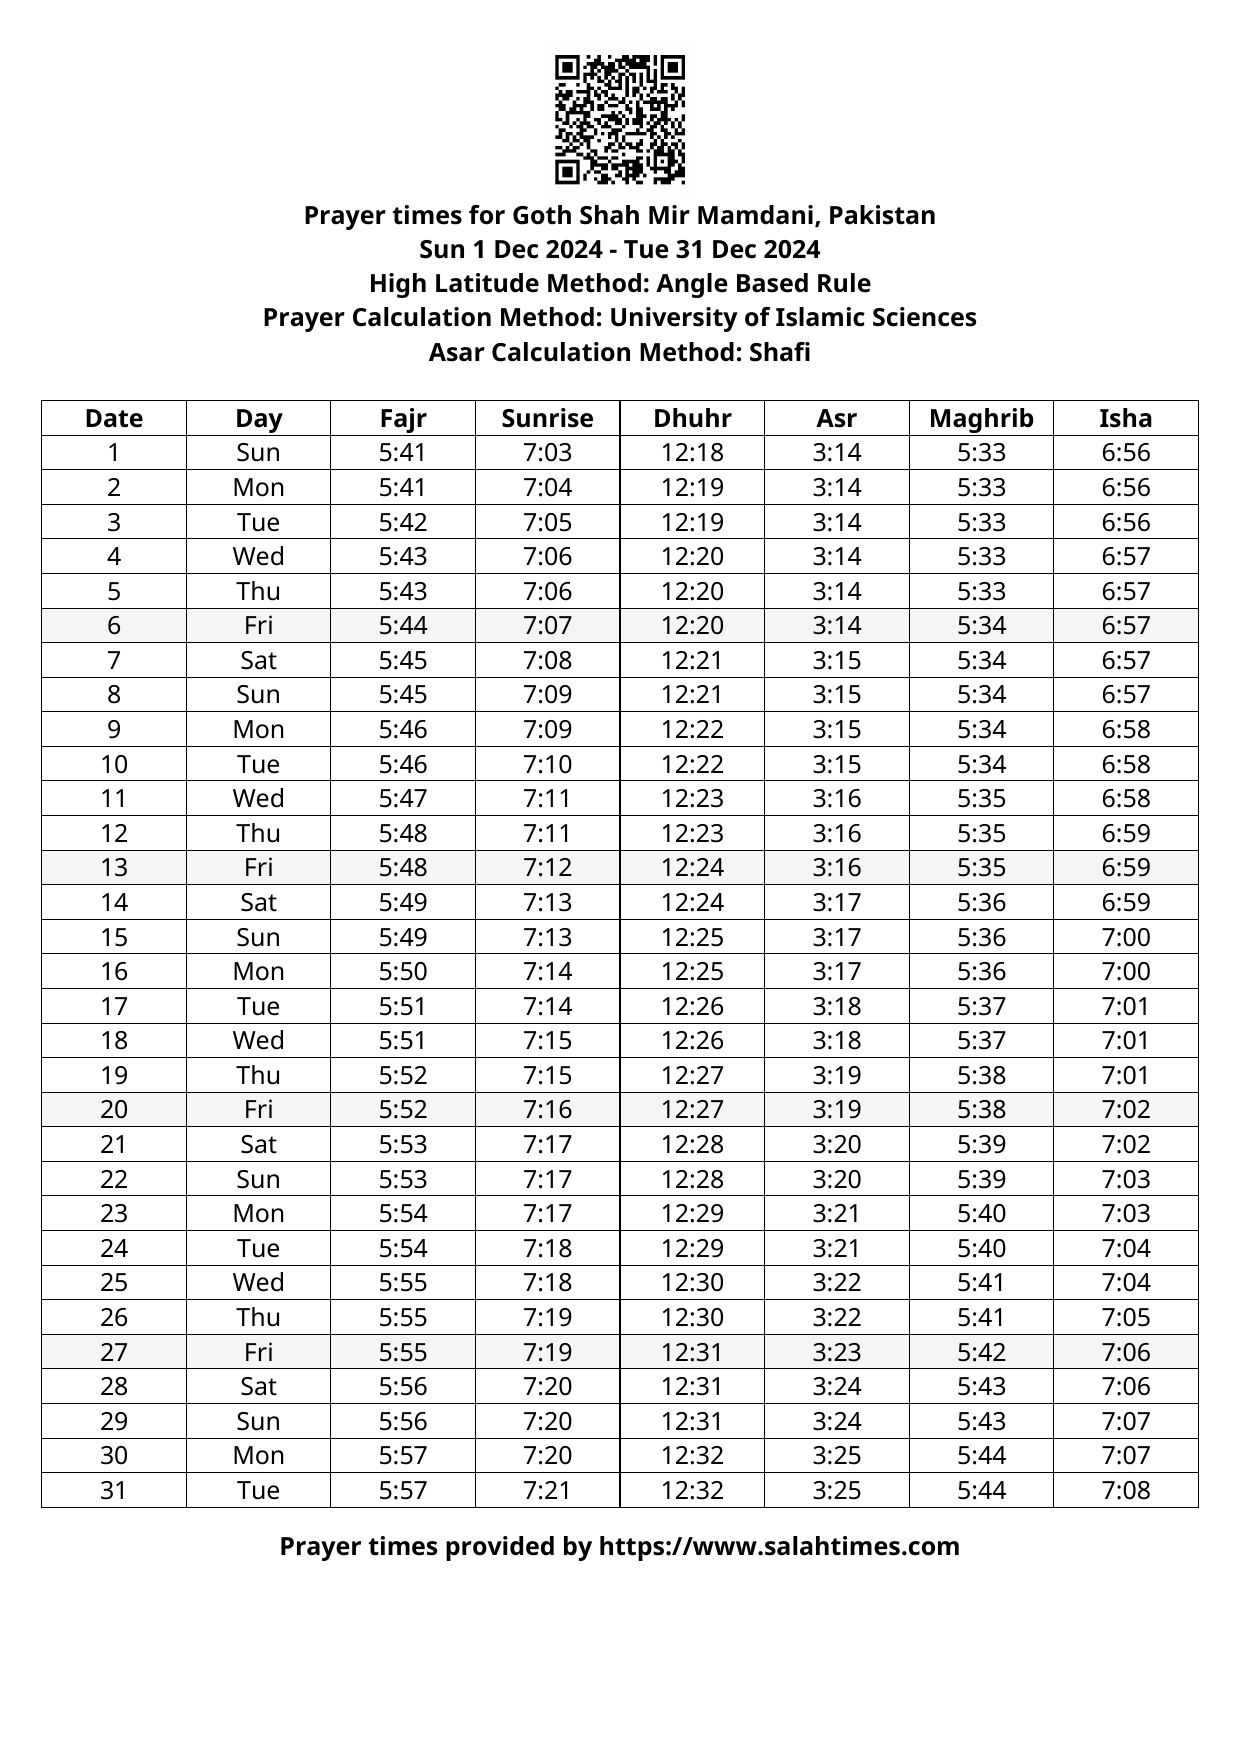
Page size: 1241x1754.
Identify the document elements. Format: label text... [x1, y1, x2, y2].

table_cell Mon [187, 712, 330, 746]
table_cell 7:15 [476, 1024, 619, 1057]
table_cell 5:44 [331, 609, 475, 642]
table_cell 7:04 [1054, 1231, 1198, 1264]
table_cell 3:15 [765, 747, 909, 780]
table_cell 12:24 [621, 851, 764, 884]
table_cell 7:04 [1054, 1266, 1198, 1299]
table_cell 3:16 [765, 781, 909, 815]
table_cell 5:49 [331, 920, 475, 953]
table_cell 7:02 [1054, 1127, 1198, 1161]
table_cell Tue [187, 505, 330, 538]
table_cell Sun [187, 1404, 330, 1437]
table_cell 5 [42, 574, 186, 607]
table_cell 7:13 [476, 920, 619, 953]
table_cell Sun [187, 436, 330, 469]
table_cell 5:57 [331, 1439, 475, 1472]
table_cell 3:17 [765, 920, 909, 953]
table_cell 7:04 [476, 470, 619, 504]
table_cell Fri [187, 1093, 330, 1126]
table_cell 7:18 [476, 1231, 619, 1264]
table_cell 5:35 [910, 851, 1053, 884]
table_cell 7:01 [1054, 1024, 1198, 1057]
table_cell 5:39 [910, 1127, 1053, 1161]
table_cell 7:00 [1054, 954, 1198, 988]
table_cell 7 [42, 643, 186, 677]
table_cell 3:14 [765, 436, 909, 469]
table_cell 12:20 [621, 609, 764, 642]
table_cell 12:19 [621, 505, 764, 538]
table_cell 7:19 [476, 1335, 619, 1368]
table_header Asr [765, 401, 909, 434]
table_cell 5:36 [910, 920, 1053, 953]
table_cell 3:18 [765, 1024, 909, 1057]
table_cell 27 [42, 1335, 186, 1368]
table_header Sunrise [476, 401, 619, 434]
table_cell 7:18 [476, 1266, 619, 1299]
table_cell 12:25 [621, 954, 764, 988]
table_cell 6:58 [1054, 781, 1198, 815]
table_cell 7:19 [476, 1300, 619, 1334]
table_header Dhuhr [621, 401, 764, 434]
table_cell 12:22 [621, 747, 764, 780]
text High Latitude Method: Angle Based Rule [42, 266, 1198, 300]
table_cell 5:36 [910, 885, 1053, 919]
table_cell 4 [42, 539, 186, 573]
table_cell 7:11 [476, 816, 619, 849]
table_cell 1 [42, 436, 186, 469]
table_cell 5:44 [910, 1473, 1053, 1507]
table_cell 12:31 [621, 1369, 764, 1403]
table_cell 3:22 [765, 1300, 909, 1334]
table_cell 5:43 [331, 539, 475, 573]
table_cell 3 [42, 505, 186, 538]
table_cell 26 [42, 1300, 186, 1334]
table_cell 5:49 [331, 885, 475, 919]
table_cell 12:28 [621, 1162, 764, 1195]
table_cell 7:03 [476, 436, 619, 469]
table_cell 5:41 [910, 1266, 1053, 1299]
table_cell 11 [42, 781, 186, 815]
table_cell 12:23 [621, 816, 764, 849]
table_cell Thu [187, 1300, 330, 1334]
table_cell 5:51 [331, 989, 475, 1022]
table_cell Sat [187, 885, 330, 919]
table_cell 2 [42, 470, 186, 504]
table_cell Wed [187, 1266, 330, 1299]
table_cell 6:56 [1054, 470, 1198, 504]
table_cell 23 [42, 1196, 186, 1230]
table_cell 5:33 [910, 436, 1053, 469]
table_cell Wed [187, 781, 330, 815]
table_cell 5:43 [910, 1369, 1053, 1403]
table_cell 12:23 [621, 781, 764, 815]
table_cell 7:13 [476, 885, 619, 919]
table_cell 6:57 [1054, 643, 1198, 677]
table_cell Tue [187, 747, 330, 780]
table_cell Fri [187, 1335, 330, 1368]
table_cell Tue [187, 1231, 330, 1264]
table_cell 7:06 [476, 539, 619, 573]
table_cell 3:25 [765, 1473, 909, 1507]
table_cell 7:20 [476, 1439, 619, 1472]
table_cell 7:05 [476, 505, 619, 538]
table_cell 5:34 [910, 747, 1053, 780]
table_cell 6:57 [1054, 609, 1198, 642]
table_cell 18 [42, 1024, 186, 1057]
table_cell 3:22 [765, 1266, 909, 1299]
table_cell 3:14 [765, 505, 909, 538]
table_cell Tue [187, 1473, 330, 1507]
table_cell 7:07 [1054, 1404, 1198, 1437]
table_cell 5:56 [331, 1404, 475, 1437]
table_cell 12:24 [621, 885, 764, 919]
table_cell 5:45 [331, 678, 475, 711]
table_cell 5:35 [910, 781, 1053, 815]
table_cell 3:14 [765, 574, 909, 607]
table_cell 12:29 [621, 1196, 764, 1230]
table_cell 12:27 [621, 1058, 764, 1092]
table_cell 7:02 [1054, 1093, 1198, 1126]
table_cell 12:28 [621, 1127, 764, 1161]
table_cell 12:21 [621, 678, 764, 711]
table_cell 5:52 [331, 1058, 475, 1092]
table_cell 12:20 [621, 574, 764, 607]
table_cell 7:21 [476, 1473, 619, 1507]
table_cell 5:34 [910, 643, 1053, 677]
table_cell 6:58 [1054, 747, 1198, 780]
table_cell 7:01 [1054, 989, 1198, 1022]
table_cell 22 [42, 1162, 186, 1195]
table_cell 7:17 [476, 1196, 619, 1230]
table_cell 5:47 [331, 781, 475, 815]
table_cell Thu [187, 574, 330, 607]
table_cell 5:36 [910, 954, 1053, 988]
table_cell 5:55 [331, 1335, 475, 1368]
table_cell 5:41 [910, 1300, 1053, 1334]
text Sun 1 Dec 2024 - Tue 31 Dec 2024 [42, 232, 1198, 266]
table_cell 12:31 [621, 1335, 764, 1368]
table_cell Mon [187, 954, 330, 988]
table_header Isha [1054, 401, 1198, 434]
table_cell 3:14 [765, 470, 909, 504]
table_cell 3:16 [765, 816, 909, 849]
table_cell 5:41 [331, 470, 475, 504]
table_cell 7:08 [1054, 1473, 1198, 1507]
table_cell 5:57 [331, 1473, 475, 1507]
table_cell 5:54 [331, 1196, 475, 1230]
table_cell 12:30 [621, 1300, 764, 1334]
table_cell 7:16 [476, 1093, 619, 1126]
table_cell 7:10 [476, 747, 619, 780]
table_cell 5:40 [910, 1231, 1053, 1264]
table_cell 5:52 [331, 1093, 475, 1126]
table_cell Sat [187, 1369, 330, 1403]
table_cell 7:06 [1054, 1335, 1198, 1368]
table_cell 6:56 [1054, 505, 1198, 538]
table_cell 6:59 [1054, 851, 1198, 884]
table_cell 7:08 [476, 643, 619, 677]
table_cell 13 [42, 851, 186, 884]
table_cell 3:21 [765, 1196, 909, 1230]
table_cell 3:20 [765, 1127, 909, 1161]
table_cell 7:14 [476, 989, 619, 1022]
table_cell 5:55 [331, 1300, 475, 1334]
table_cell 5:40 [910, 1196, 1053, 1230]
table_cell 5:43 [910, 1404, 1053, 1437]
table_cell 3:15 [765, 678, 909, 711]
table_cell 5:46 [331, 747, 475, 780]
table_cell 14 [42, 885, 186, 919]
table_cell 12 [42, 816, 186, 849]
table_cell 7:17 [476, 1162, 619, 1195]
table_cell 28 [42, 1369, 186, 1403]
table_cell 3:14 [765, 539, 909, 573]
text Asar Calculation Method: Shafi [42, 334, 1198, 368]
table_cell 7:06 [1054, 1369, 1198, 1403]
table_cell 5:33 [910, 505, 1053, 538]
table_cell Mon [187, 1196, 330, 1230]
table_header Fajr [331, 401, 475, 434]
table_cell 3:23 [765, 1335, 909, 1368]
table_cell 12:18 [621, 436, 764, 469]
table_cell 31 [42, 1473, 186, 1507]
table_cell 5:33 [910, 470, 1053, 504]
table_cell 7:17 [476, 1127, 619, 1161]
table_cell 3:24 [765, 1404, 909, 1437]
table_cell 5:56 [331, 1369, 475, 1403]
table_cell 25 [42, 1266, 186, 1299]
table_cell 7:01 [1054, 1058, 1198, 1092]
table_cell 3:25 [765, 1439, 909, 1472]
table_cell 3:19 [765, 1093, 909, 1126]
table_cell Tue [187, 989, 330, 1022]
table_cell 5:45 [331, 643, 475, 677]
table_cell 5:37 [910, 989, 1053, 1022]
table_cell 3:18 [765, 989, 909, 1022]
table_cell 20 [42, 1093, 186, 1126]
table_cell 6:57 [1054, 574, 1198, 607]
table_cell Wed [187, 1024, 330, 1057]
table_cell 3:14 [765, 609, 909, 642]
table_cell Sun [187, 920, 330, 953]
table_cell 3:16 [765, 851, 909, 884]
table_cell 5:51 [331, 1024, 475, 1057]
table_cell 7:11 [476, 781, 619, 815]
text Prayer times provided by https://www.salahtimes.com [42, 1528, 1198, 1563]
table_cell 6:57 [1054, 678, 1198, 711]
table_cell 6:56 [1054, 436, 1198, 469]
text Prayer times for Goth Shah Mir Mamdani, Pakistan [42, 198, 1198, 232]
table_cell 16 [42, 954, 186, 988]
table_cell 12:26 [621, 1024, 764, 1057]
table_cell 7:03 [1054, 1162, 1198, 1195]
table_cell 17 [42, 989, 186, 1022]
table_cell Sat [187, 643, 330, 677]
table_cell 8 [42, 678, 186, 711]
table_header Date [42, 401, 186, 434]
table_cell 7:07 [1054, 1439, 1198, 1472]
table_cell 7:07 [476, 609, 619, 642]
table_cell 7:12 [476, 851, 619, 884]
table_cell 3:17 [765, 885, 909, 919]
table_cell 6:59 [1054, 885, 1198, 919]
table_cell 7:00 [1054, 920, 1198, 953]
picture [542, 41, 699, 198]
table_cell 5:55 [331, 1266, 475, 1299]
table_cell 9 [42, 712, 186, 746]
table_cell 5:42 [331, 505, 475, 538]
table_cell 12:19 [621, 470, 764, 504]
table_cell 7:20 [476, 1369, 619, 1403]
table_cell 5:34 [910, 678, 1053, 711]
table_cell Fri [187, 609, 330, 642]
table_cell Thu [187, 1058, 330, 1092]
table_cell 5:33 [910, 574, 1053, 607]
table_cell Sat [187, 1127, 330, 1161]
table_cell 3:20 [765, 1162, 909, 1195]
table_cell 5:34 [910, 609, 1053, 642]
table_cell 5:48 [331, 851, 475, 884]
table_cell 5:35 [910, 816, 1053, 849]
table_cell 3:24 [765, 1369, 909, 1403]
table_cell Sun [187, 678, 330, 711]
table_cell 5:41 [331, 436, 475, 469]
table_cell 3:21 [765, 1231, 909, 1264]
table_cell 5:42 [910, 1335, 1053, 1368]
table_cell 7:20 [476, 1404, 619, 1437]
table_cell 5:43 [331, 574, 475, 607]
text Prayer Calculation Method: University of Islamic Sciences [42, 300, 1198, 334]
table_cell 3:19 [765, 1058, 909, 1092]
table_cell 7:06 [476, 574, 619, 607]
table_cell 29 [42, 1404, 186, 1437]
table_cell 5:44 [910, 1439, 1053, 1472]
table_cell 5:34 [910, 712, 1053, 746]
table_cell 12:22 [621, 712, 764, 746]
table_cell 5:39 [910, 1162, 1053, 1195]
table_cell 5:50 [331, 954, 475, 988]
table_cell 6 [42, 609, 186, 642]
table_cell 15 [42, 920, 186, 953]
table_cell 10 [42, 747, 186, 780]
table_cell 5:38 [910, 1093, 1053, 1126]
table_cell 6:57 [1054, 539, 1198, 573]
table_header Day [187, 401, 330, 434]
table_cell 7:14 [476, 954, 619, 988]
table_cell Thu [187, 816, 330, 849]
table_cell Wed [187, 539, 330, 573]
table_cell 12:32 [621, 1473, 764, 1507]
table_cell 5:37 [910, 1024, 1053, 1057]
table_cell 5:53 [331, 1162, 475, 1195]
table_cell 12:27 [621, 1093, 764, 1126]
table_cell 12:31 [621, 1404, 764, 1437]
table_cell 5:54 [331, 1231, 475, 1264]
table_cell 12:32 [621, 1439, 764, 1472]
table_cell 30 [42, 1439, 186, 1472]
table_cell Mon [187, 470, 330, 504]
table_cell 6:59 [1054, 816, 1198, 849]
table_cell 3:17 [765, 954, 909, 988]
table_cell Fri [187, 851, 330, 884]
table_cell 21 [42, 1127, 186, 1161]
table_cell Mon [187, 1439, 330, 1472]
table_header Maghrib [910, 401, 1053, 434]
table_cell 12:21 [621, 643, 764, 677]
table_cell 5:33 [910, 539, 1053, 573]
table_cell 24 [42, 1231, 186, 1264]
table_cell 12:25 [621, 920, 764, 953]
table_cell 19 [42, 1058, 186, 1092]
table_cell 7:15 [476, 1058, 619, 1092]
table_cell 3:15 [765, 643, 909, 677]
table_cell 3:15 [765, 712, 909, 746]
table_cell 5:38 [910, 1058, 1053, 1092]
table_cell 12:30 [621, 1266, 764, 1299]
table_cell Sun [187, 1162, 330, 1195]
table_cell 12:26 [621, 989, 764, 1022]
table_cell 5:48 [331, 816, 475, 849]
table_cell 7:09 [476, 712, 619, 746]
table_cell 5:46 [331, 712, 475, 746]
table_cell 6:58 [1054, 712, 1198, 746]
table_cell 7:05 [1054, 1300, 1198, 1334]
table_cell 7:09 [476, 678, 619, 711]
table_cell 12:29 [621, 1231, 764, 1264]
table_cell 5:53 [331, 1127, 475, 1161]
table_cell 7:03 [1054, 1196, 1198, 1230]
table_cell 12:20 [621, 539, 764, 573]
